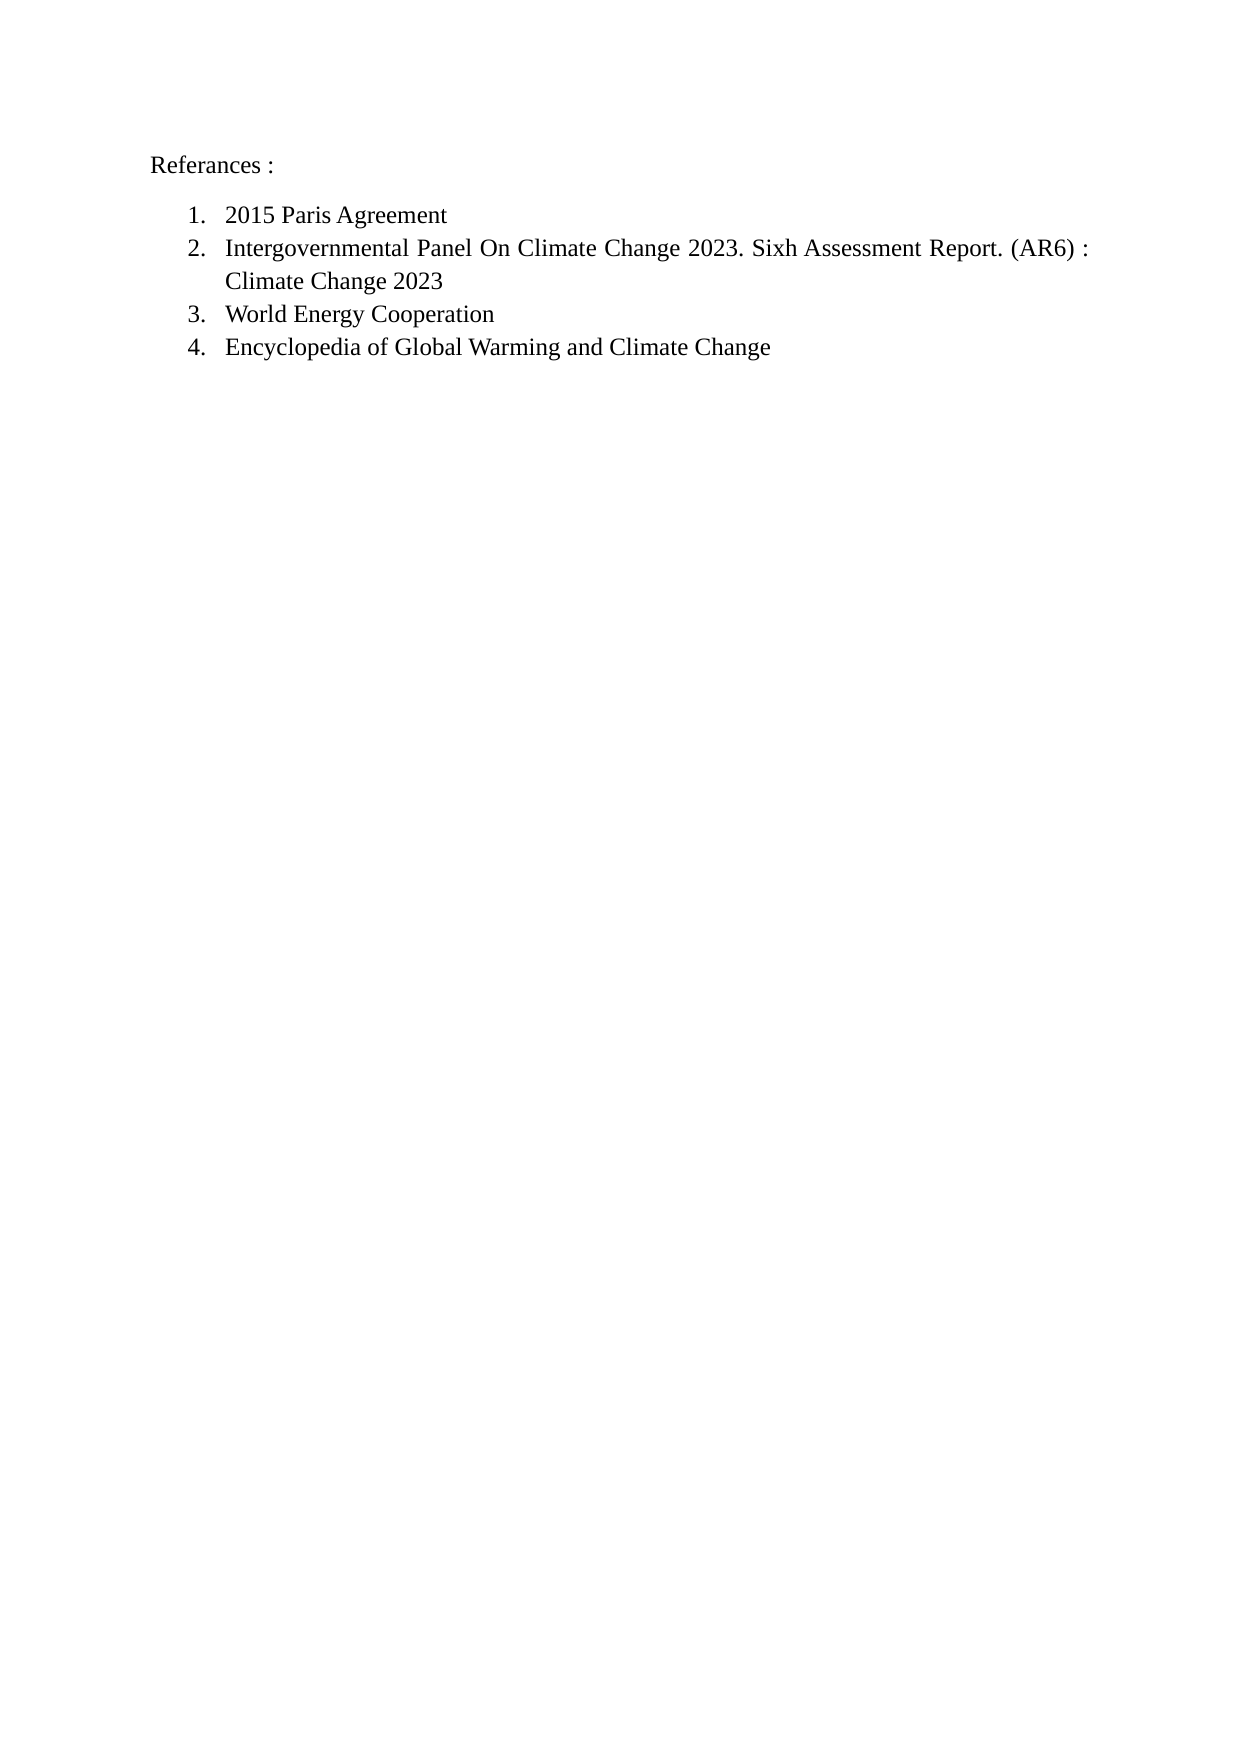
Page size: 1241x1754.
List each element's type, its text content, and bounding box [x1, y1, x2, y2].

list Intergovernmental Panel On Climate Change 2023. Sixh Assessment Report. (AR6) : Climate Change 2023 [187, 233, 1090, 294]
list 2015 Paris Agreement [187, 200, 1090, 228]
list Encyclopedia of Global Warming and Climate Change [187, 332, 1090, 361]
text Referances : [150, 150, 1090, 179]
list World Energy Cooperation [187, 299, 1090, 327]
